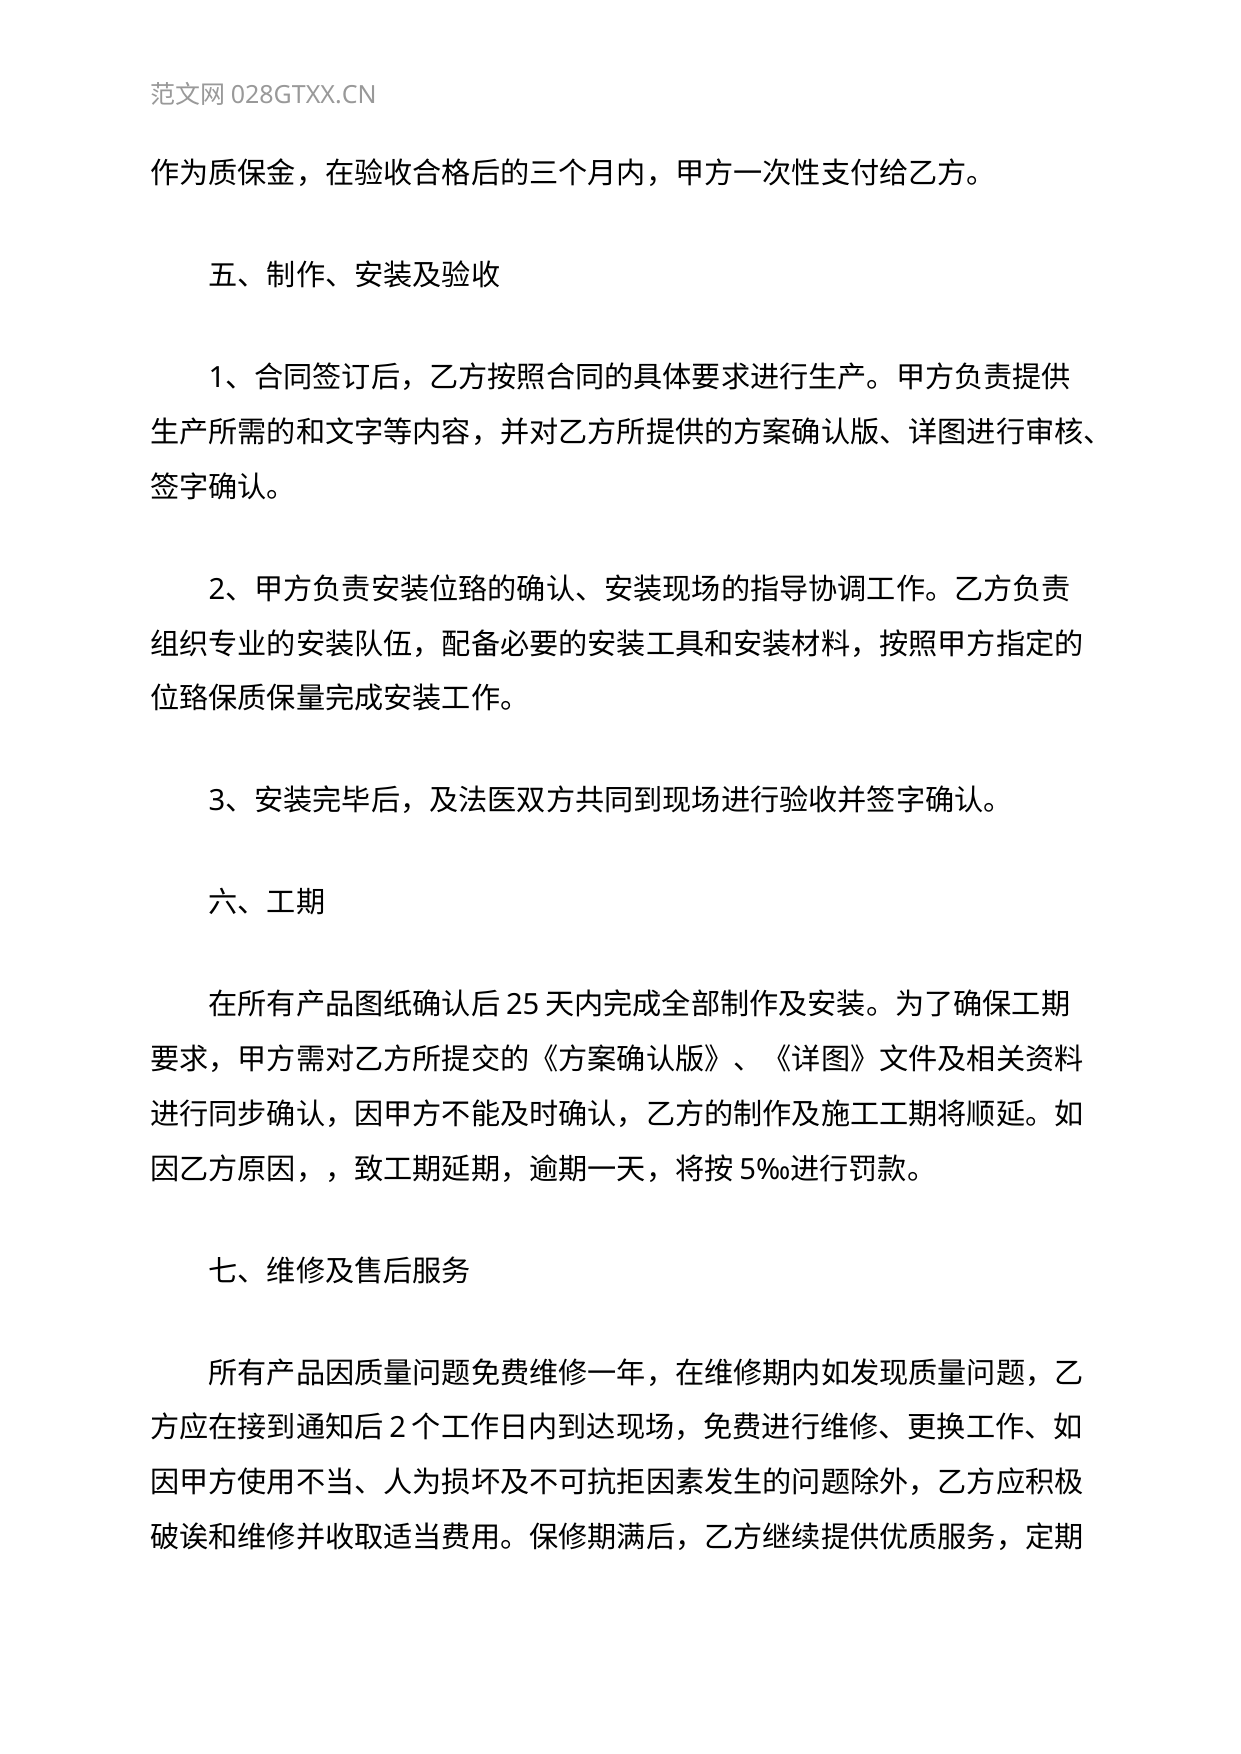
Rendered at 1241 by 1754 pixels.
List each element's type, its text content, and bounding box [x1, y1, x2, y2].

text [150, 150, 1090, 192]
text 在所有产品图纸确认后25天内完成全部制作及安装。为了确保工期要求，甲方需对乙方所提交的《方案确认版》、《详图》文件及相关资料进行同步确认，因甲方不能及时确认，乙方的制作及施工工期将顺延。如因乙方原因，，致工期延期，逾期一天，将按5‰进行罚款。 [150, 981, 1090, 1188]
text 六、工期 [150, 879, 1090, 921]
text 七、维修及售后服务 [150, 1247, 1090, 1290]
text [150, 1349, 1090, 1556]
text 五、制作、安装及验收 [150, 252, 1090, 294]
text 2、甲方负责安装位臵的确认、安装现场的指导协调工作。乙方负责组织专业的安装队伍，配备必要的安装工具和安装材料，按照甲方指定的位臵保质保量完成安装工作。 [150, 565, 1090, 717]
text 1、合同签订后，乙方按照合同的具体要求进行生产。甲方负责提供生产所需的和文字等内容，并对乙方所提供的方案确认版、详图进行审核、签字确认。 [150, 353, 1090, 506]
text 3、安装完毕后，及法医双方共同到现场进行验收并签字确认。 [150, 777, 1090, 819]
